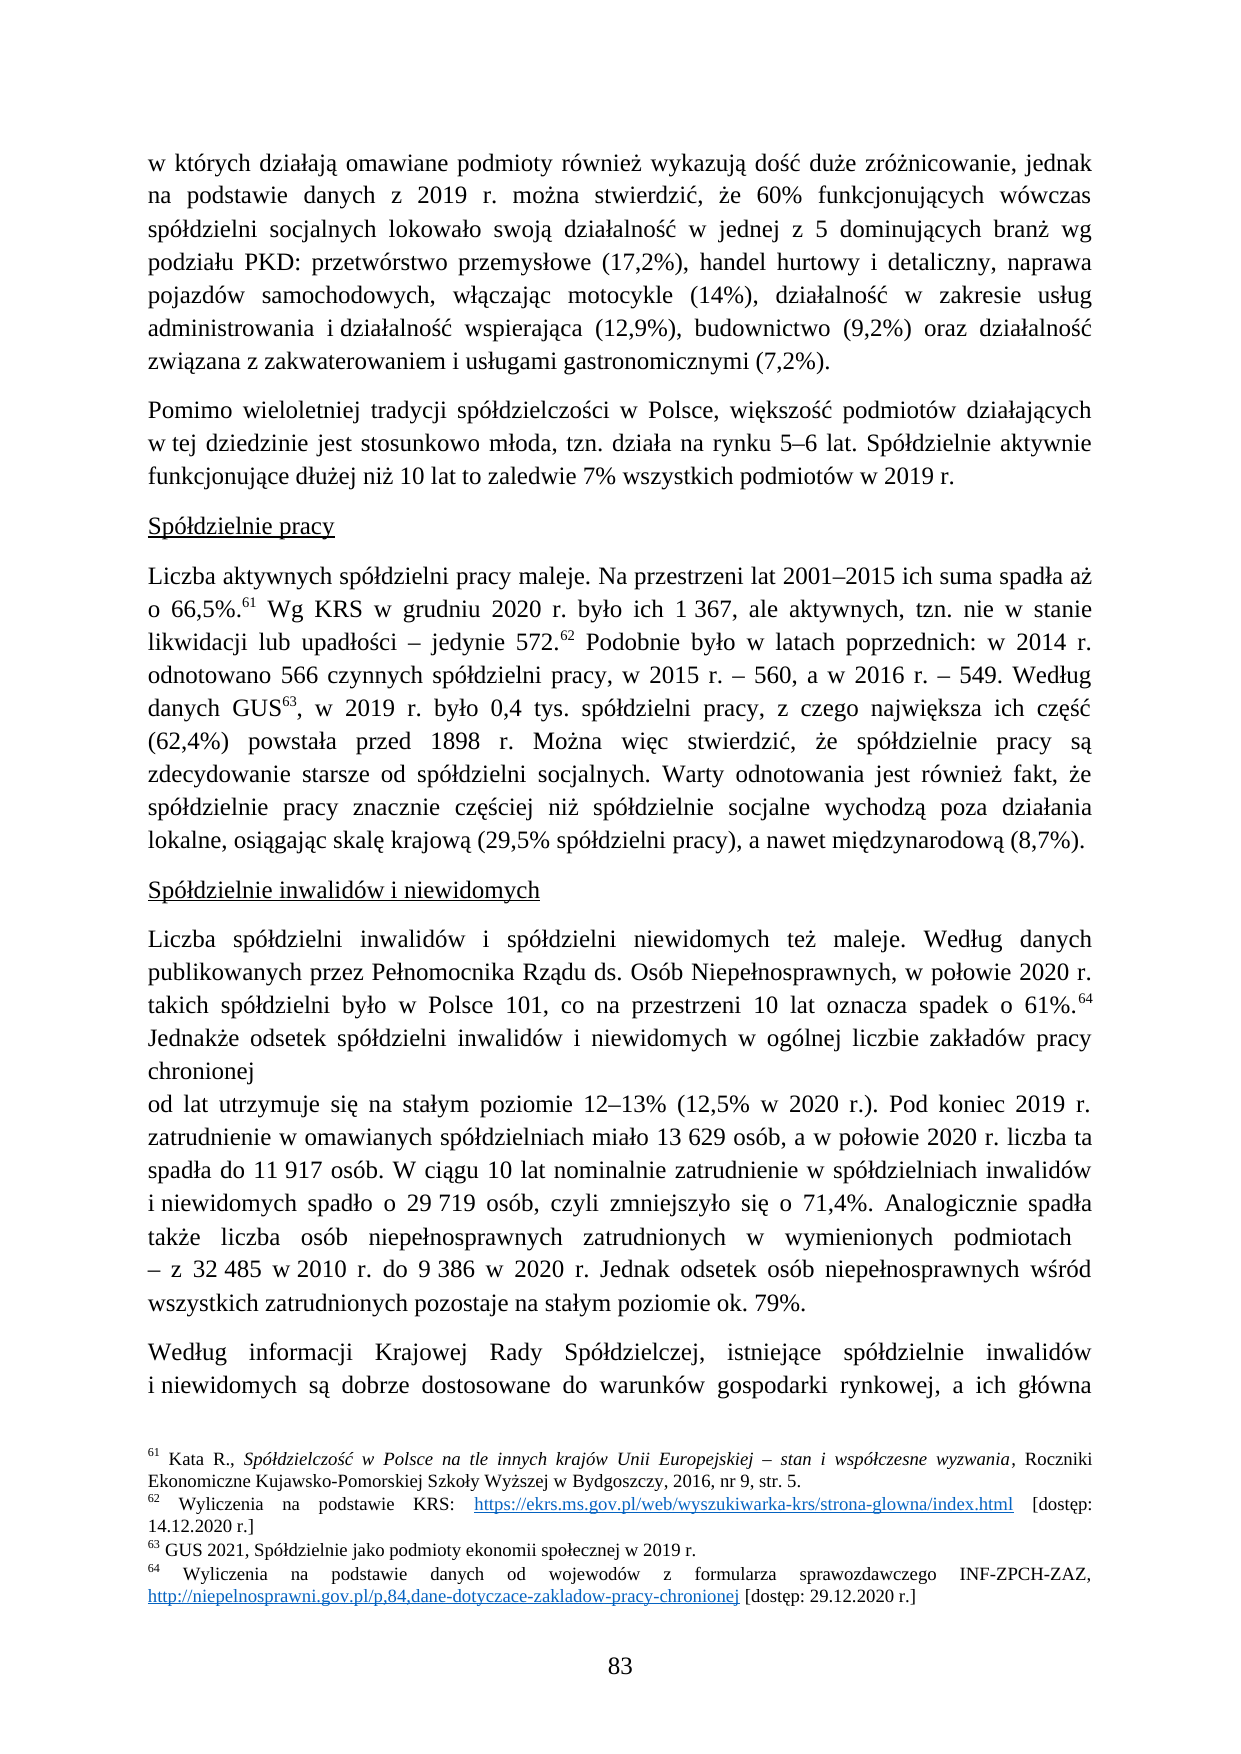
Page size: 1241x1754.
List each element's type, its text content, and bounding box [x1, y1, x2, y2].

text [148, 1337, 1093, 1399]
text Pomimo wieloletniej tradycji spółdzielczości w Polsce, większość podmiotów działających w tej dziedzinie jest stosunkowo młoda, tzn. działa na rynku 5–6 lat. Spółdzielnie aktywnie funkcjonujące dłużej niż 10 lat to zaledwie 7% wszystkich podmiotów w 2019 r. [148, 395, 1093, 490]
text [148, 148, 1093, 374]
text Spółdzielnie inwalidów i niewidomych [148, 875, 1093, 903]
text Liczba aktywnych spółdzielni pracy maleje. Na przestrzeni lat 2001–2015 ich suma spadła aż o 66,5%. Wg KRS w grudniu 2020 r. było ich 1 367, ale aktywnych, tzn. nie w stanie likwidacji lub upadłości – jedynie 572. Podobnie było w latach poprzednich: w 2014 r. odnotowano 566 czynnych spółdzielni pracy, w 2015 r. – 560, a w 2016 r. – 549. Według danych GUS, w 2019 r. było 0,4 tys. spółdzielni pracy, z czego największa ich część (62,4%) powstała przed 1898 r. Można więc stwierdzić, że spółdzielnie pracy są zdecydowanie starsze od spółdzielni socjalnych. Warty odnotowania jest również fakt, że spółdzielnie pracy znacznie częściej niż spółdzielnie socjalne wychodzą poza działania lokalne, osiągając skalę krajową (29,5% spółdzielni pracy), a nawet międzynarodową (8,7%). [148, 561, 1093, 854]
text Spółdzielnie pracy [148, 511, 1093, 540]
text Liczba spółdzielni inwalidów i spółdzielni niewidomych też maleje. Według danych publikowanych przez Pełnomocnika Rządu ds. Osób Niepełnosprawnych, w połowie 2020 r. takich spółdzielni było w Polsce 101, co na przestrzeni 10 lat oznacza spadek o 61%. Jednakże odsetek spółdzielni inwalidów i niewidomych w ogólnej liczbie zakładów pracy chronionej od lat utrzymuje się na stałym poziomie 12–13% (12,5% w 2020 r.). Pod koniec 2019 r. zatrudnienie w omawianych spółdzielniach miało 13 629 osób, a w połowie 2020 r. liczba ta spadła do 11 917 osób. W ciągu 10 lat nominalnie zatrudnienie w spółdzielniach inwalidów i niewidomych spadło o 29 719 osób, czyli zmniejszyło się o 71,4%. Analogicznie spadła także liczba osób niepełnosprawnych zatrudnionych w wymienionych podmiotach – z 32 485 w 2010 r. do 9 386 w 2020 r. Jednak odsetek osób niepełnosprawnych wśród wszystkich zatrudnionych pozostaje na stałym poziomie ok. 79%. [148, 924, 1093, 1316]
